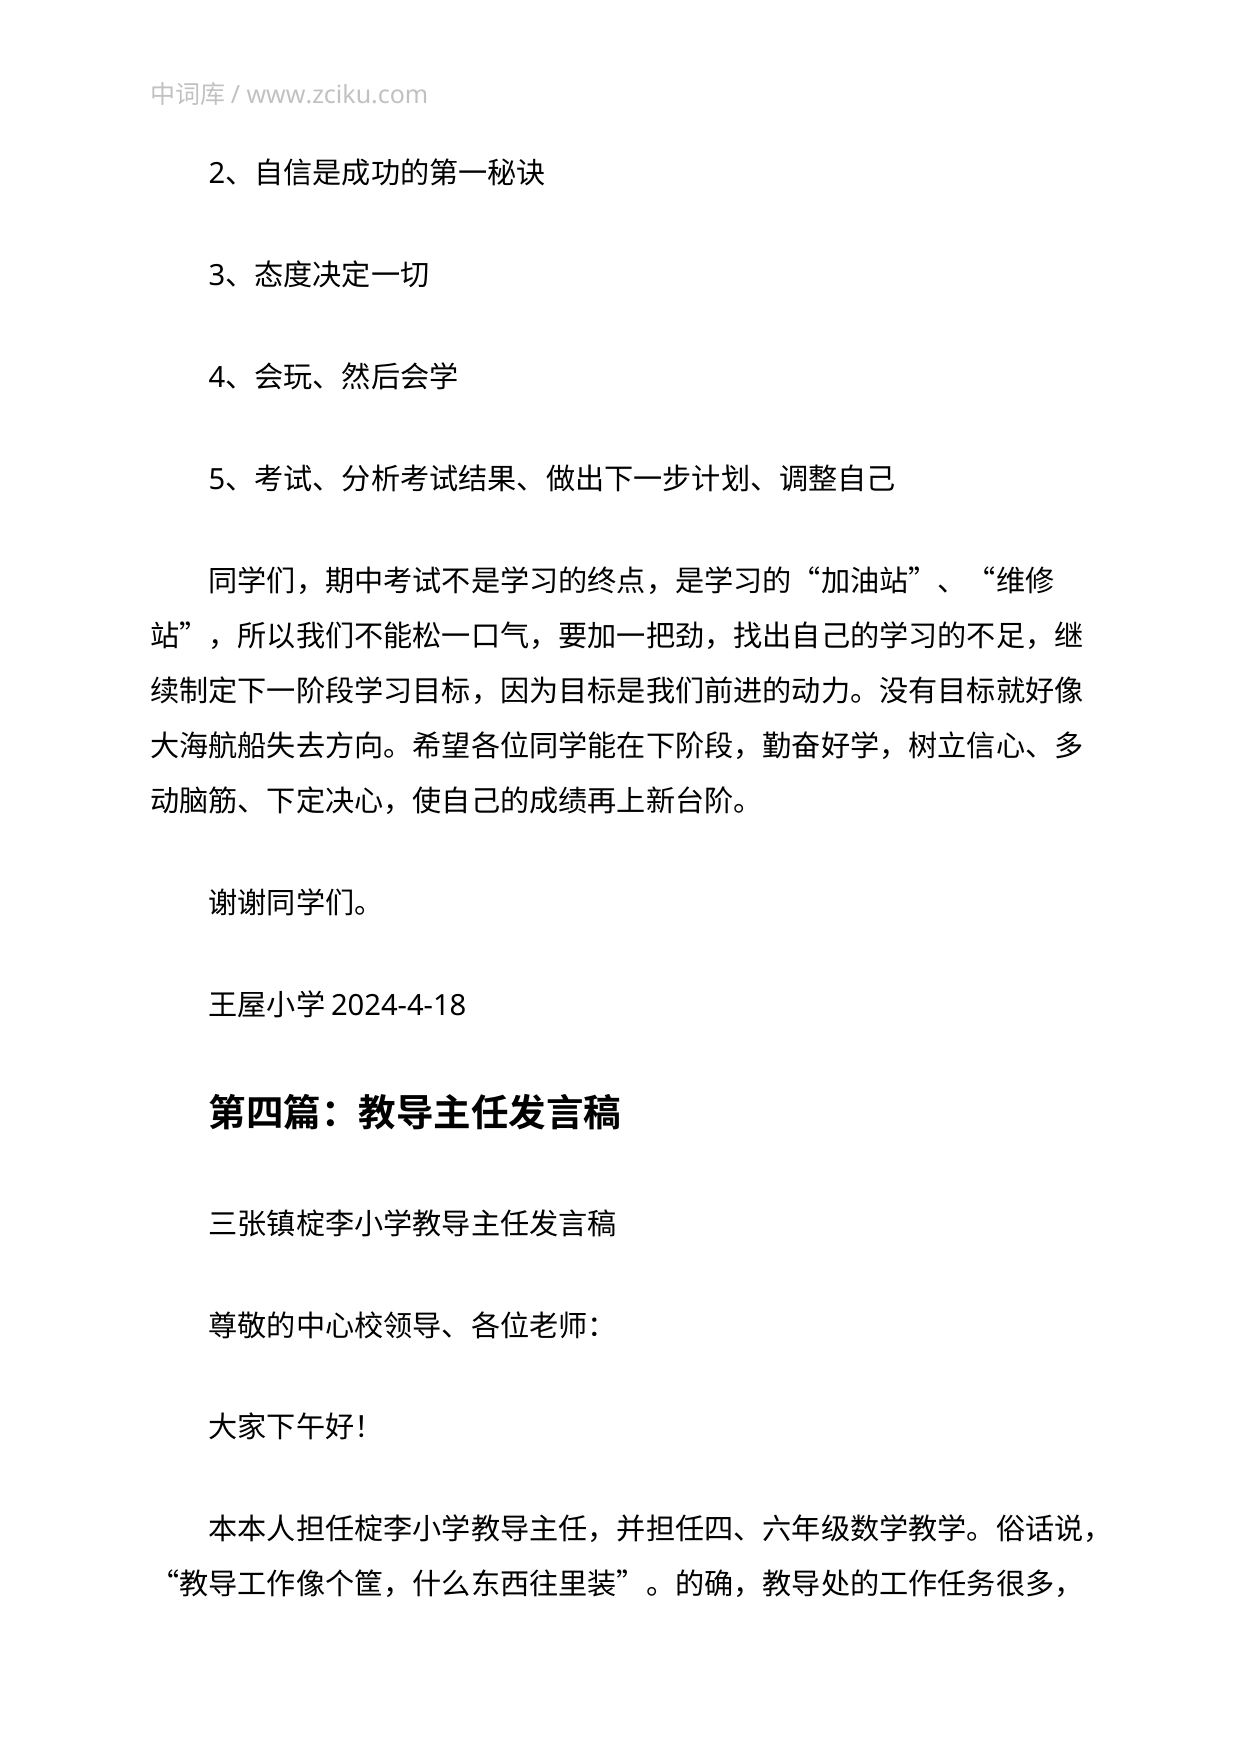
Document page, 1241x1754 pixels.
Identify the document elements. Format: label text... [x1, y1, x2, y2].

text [150, 1506, 1090, 1603]
text 尊敬的中心校领导、各位老师： [150, 1302, 1090, 1344]
text 2、自信是成功的第一秘诀 [150, 150, 1090, 192]
text 第四篇：教导主任发言稿 [150, 1083, 1090, 1137]
text 大家下午好！ [150, 1404, 1090, 1446]
text 4、会玩、然后会学 [150, 354, 1090, 396]
text 同学们，期中考试不是学习的终点，是学习的“加油站”、“维修站”，所以我们不能松一口气，要加一把劲，找出自己的学习的不足，继续制定下一阶段学习目标，因为目标是我们前进的动力。没有目标就好像大海航船失去方向。希望各位同学能在下阶段，勤奋好学，树立信心、多动脑筋、下定决心，使自己的成绩再上新台阶。 [150, 558, 1090, 820]
text 谢谢同学们。 [150, 879, 1090, 922]
text 王屋小学2024-4-18 [150, 981, 1090, 1023]
text 3、态度决定一切 [150, 252, 1090, 294]
text 三张镇椗李小学教导主任发言稿 [150, 1200, 1090, 1243]
text 5、考试、分析考试结果、做出下一步计划、调整自己 [150, 456, 1090, 498]
